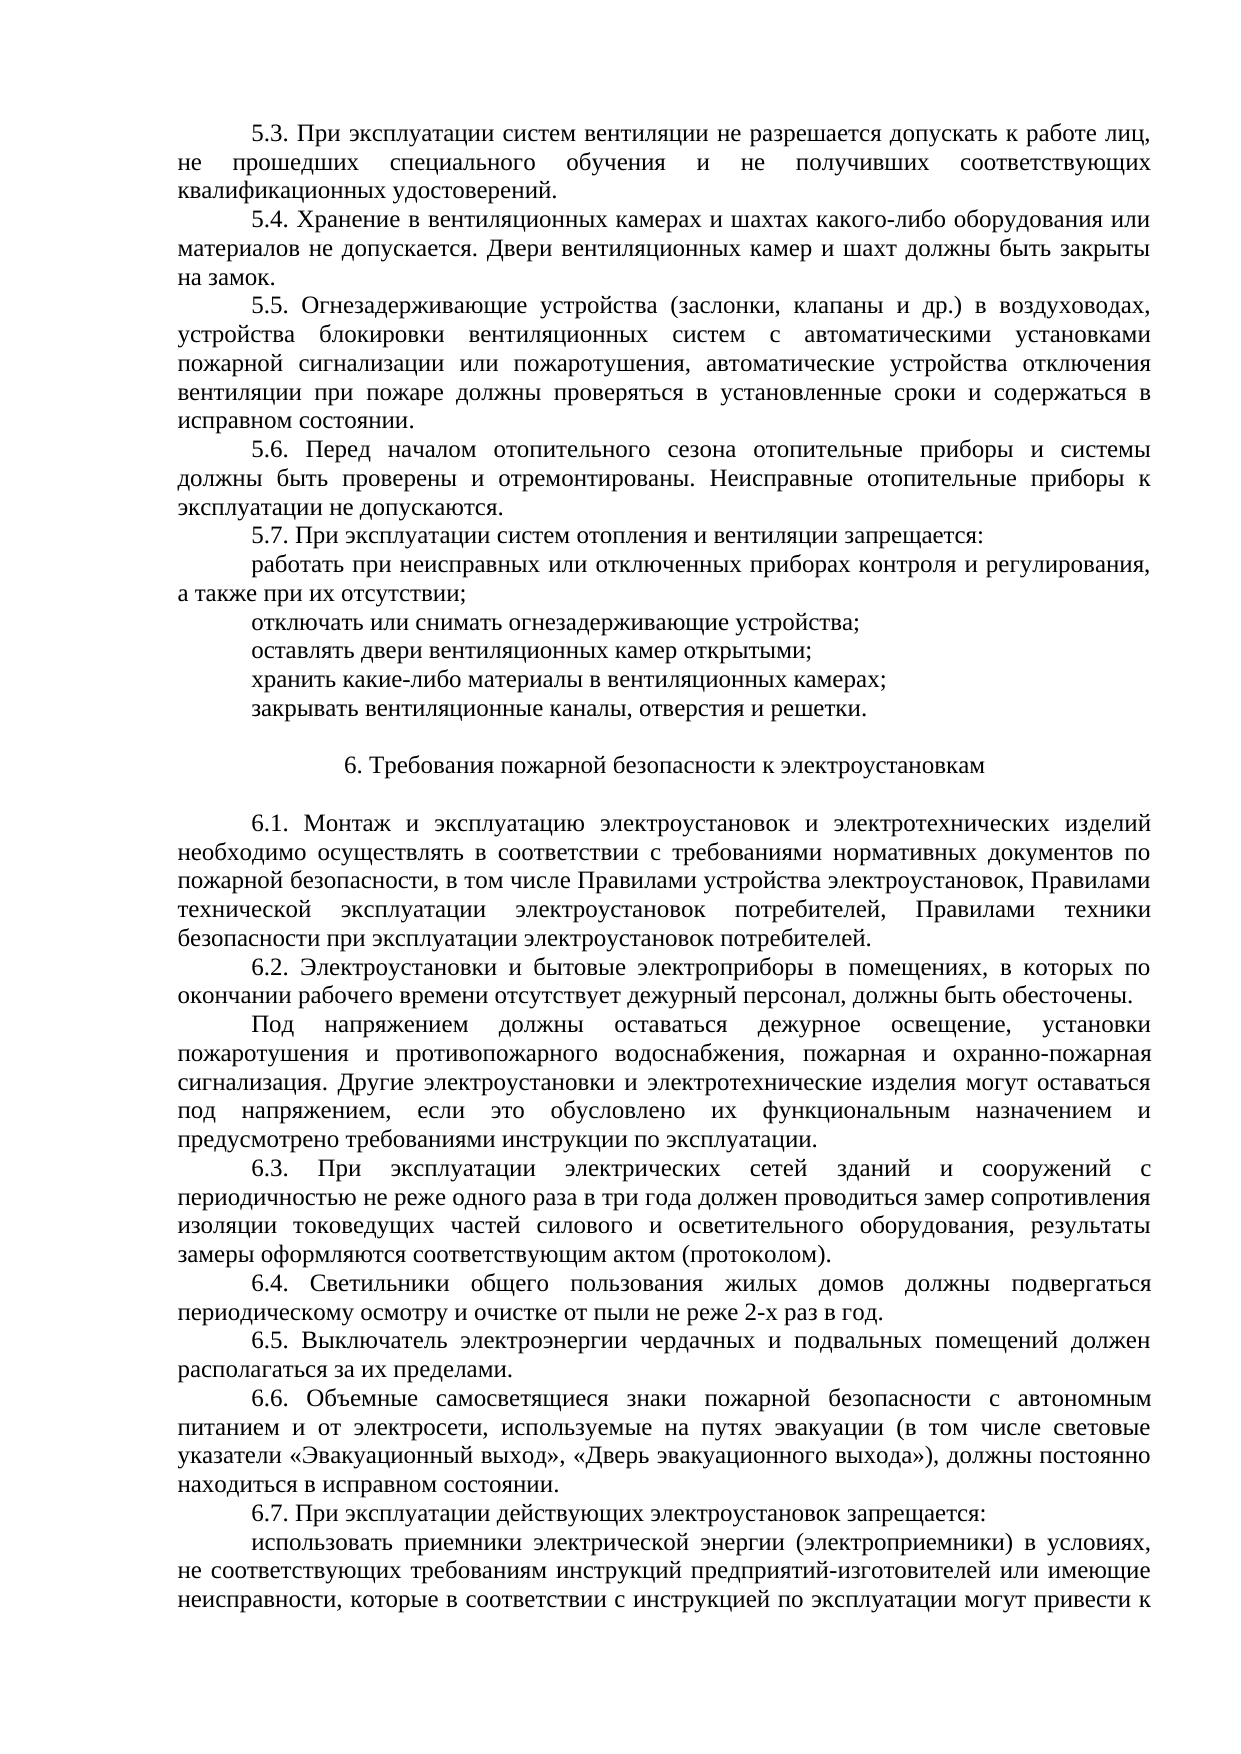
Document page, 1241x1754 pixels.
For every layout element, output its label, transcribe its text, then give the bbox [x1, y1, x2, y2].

text 5.3. При эксплуатации систем вентиляции не разрешается допускать к работе лиц, не прошедших специального обучения и не получивших соответствующих квалификационных удостоверений. [177, 118, 1152, 204]
text 6.1. Монтаж и эксплуатацию электроустановок и электротехнических изделий необходимо осуществлять в соответствии с требованиями нормативных документов по пожарной безопасности, в том числе Правилами устройства электроустановок, Правилами технической эксплуатации электроустановок потребителей, Правилами техники безопасности при эксплуатации электроустановок потребителей. [177, 808, 1152, 952]
text 6.5. Выключатель электроэнергии чердачных и подвальных помещений должен располагаться за их пределами. [177, 1326, 1152, 1383]
text 5.6. Перед началом отопительного сезона отопительные приборы и системы должны быть проверены и отремонтированы. Неисправные отопительные приборы к эксплуатации не допускаются. [177, 434, 1152, 521]
text 6.7. При эксплуатации действующих электроустановок запрещается: [177, 1498, 1152, 1527]
text 6.4. Светильники общего пользования жилых домов должны подвергаться периодическому осмотру и очистке от пыли не реже 2-х раз в год. [177, 1268, 1152, 1326]
text 5.5. Огнезадерживающие устройства (заслонки, клапаны и др.) в воздуховодах, устройства блокировки вентиляционных систем с автоматическими установками пожарной сигнализации или пожаротушения, автоматические устройства отключения вентиляции при пожаре должны проверяться в установленные сроки и содержаться в исправном состоянии. [177, 291, 1152, 434]
text 6.2. Электроустановки и бытовые электроприборы в помещениях, в которых по окончании рабочего времени отсутствует дежурный персонал, должны быть обесточены. [177, 952, 1152, 1009]
text 5.4. Хранение в вентиляционных камерах и шахтах какого-либо оборудования или материалов не допускается. Двери вентиляционных камер и шахт должны быть закрыты на замок. [177, 204, 1152, 291]
text оставлять двери вентиляционных камер открытыми; [177, 636, 1152, 664]
text 5.7. При эксплуатации систем отопления и вентиляции запрещается: [177, 521, 1152, 549]
text 6.6. Объемные самосветящиеся знаки пожарной безопасности с автономным питанием и от электросети, используемые на путях эвакуации (в том числе световые указатели «Эвакуационный выход», «Дверь эвакуационного выхода»), должны постоянно находиться в исправном состоянии. [177, 1383, 1152, 1498]
text закрывать вентиляционные каналы, отверстия и решетки. [177, 693, 1152, 722]
text отключать или снимать огнезадерживающие устройства; [177, 607, 1152, 636]
text работать при неисправных или отключенных приборах контроля и регулирования, а также при их отсутствии; [177, 549, 1152, 607]
text 6. Требования пожарной безопасности к электроустановкам [177, 751, 1152, 779]
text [177, 1527, 1152, 1613]
text хранить какие-либо материалы в вентиляционных камерах; [177, 664, 1152, 693]
text 6.3. При эксплуатации электрических сетей зданий и сооружений с периодичностью не реже одного раза в три года должен проводиться замер сопротивления изоляции токоведущих частей силового и осветительного оборудования, результаты замеры оформляются соответствующим актом (протоколом). [177, 1153, 1152, 1268]
text Под напряжением должны оставаться дежурное освещение, установки пожаротушения и противопожарного водоснабжения, пожарная и охранно-пожарная сигнализация. Другие электроустановки и электротехнические изделия могут оставаться под напряжением, если это обусловлено их функциональным назначением и предусмотрено требованиями инструкции по эксплуатации. [177, 1009, 1152, 1153]
